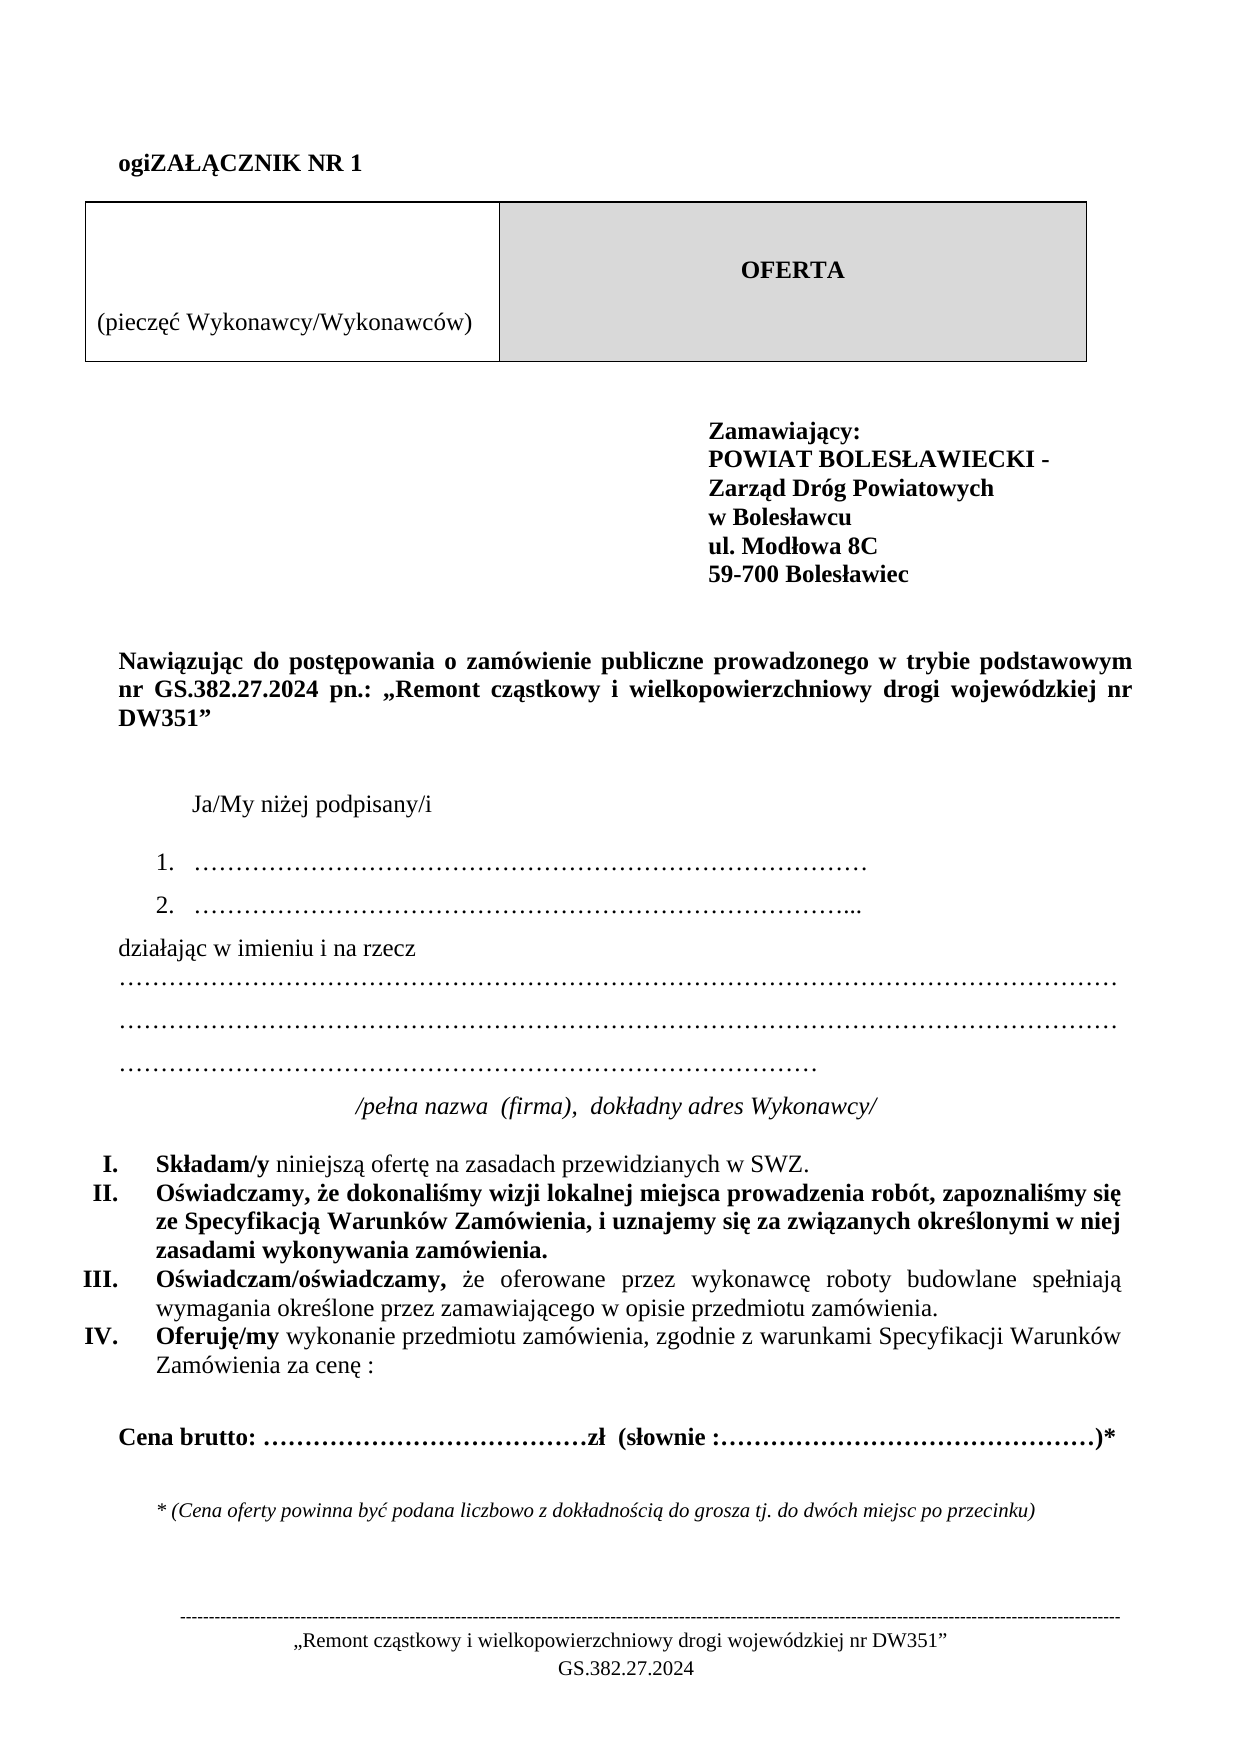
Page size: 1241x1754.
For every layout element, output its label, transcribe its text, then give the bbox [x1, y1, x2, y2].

list Oferuję/my wykonanie przedmiotu zamówienia, zgodnie z warunkami Specyfikacji Warunków Zamówienia za cenę : [118, 1321, 1122, 1379]
text ogiZAŁĄCZNIK NR 1 [118, 148, 1122, 176]
text Cena brutto: …………………………………zł (słownie :………………………………………)* [118, 1422, 1122, 1451]
list ……………………………………………………………………... [156, 890, 1122, 919]
text /pełna nazwa (firma), dokładny adres Wykonawcy/ [118, 1091, 1122, 1120]
table_header (pieczęć Wykonawcy/Wykonawców) [86, 203, 499, 361]
list Oświadczam/oświadczamy, że oferowane przez wykonawcę roboty budowlane spełniają wymagania określone przez zamawiającego w opisie przedmiotu zamówienia. [118, 1264, 1122, 1321]
text * (Cena oferty powinna być podana liczbowo z dokładnością do grosza tj. do dwóch miejsc po przecinku) [118, 1498, 1122, 1522]
text POWIAT BOLESŁAWIECKI - [634, 444, 1122, 473]
text ……………………………………………………………………………………………………………………………………………………………………………………………………………………………………………………………………………………………… [118, 962, 1122, 1077]
text Nawiązując do postępowania o zamówienie publiczne prowadzonego w trybie podstawowym nr GS.382.27.2024 pn.: „Remont cząstkowy i wielkopowierzchniowy drogi wojewódzkiej nr DW351” [118, 646, 1133, 732]
text działając w imieniu i na rzecz [118, 933, 1122, 962]
text Zarząd Dróg Powiatowych [634, 473, 1122, 502]
text Zamawiający: [634, 416, 1122, 444]
list Składam/y niniejszą ofertę na zasadach przewidzianych w SWZ. [118, 1149, 1122, 1178]
text w Bolesławcu [634, 502, 1122, 531]
list Oświadczamy, że dokonaliśmy wizji lokalnej miejsca prowadzenia robót, zapoznaliśmy się ze Specyfikacją Warunków Zamówienia, i uznajemy się za związanych określonymi w niej zasadami wykonywania zamówienia. [118, 1178, 1122, 1264]
text ul. Modłowa 8C [634, 531, 1122, 559]
text 59-700 Bolesławiec [634, 559, 1122, 588]
table_header OFERTA [500, 203, 1086, 361]
list ……………………………………………………………………… [156, 847, 1122, 876]
text Ja/My niżej podpisany/i [118, 789, 1122, 818]
